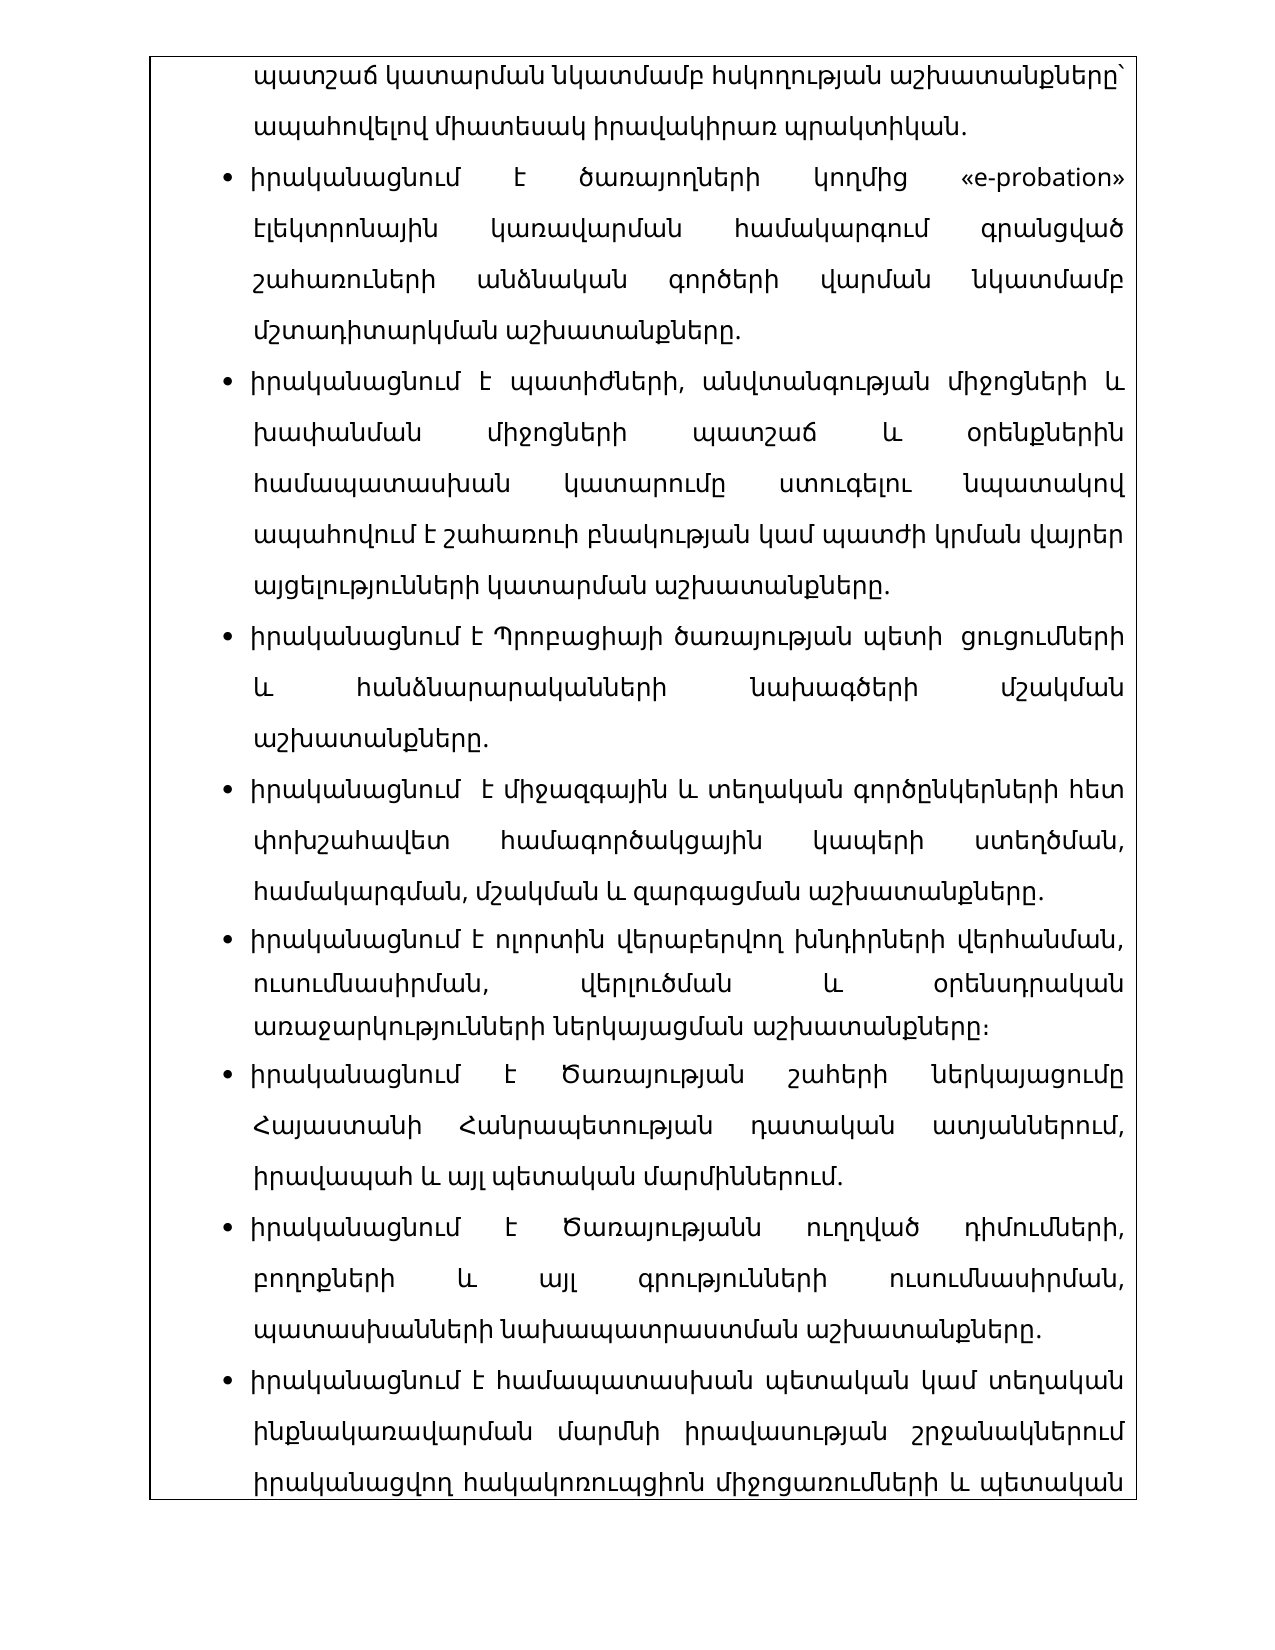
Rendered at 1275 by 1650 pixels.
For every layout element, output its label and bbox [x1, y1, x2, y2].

table_cell [151, 57, 1136, 1499]
